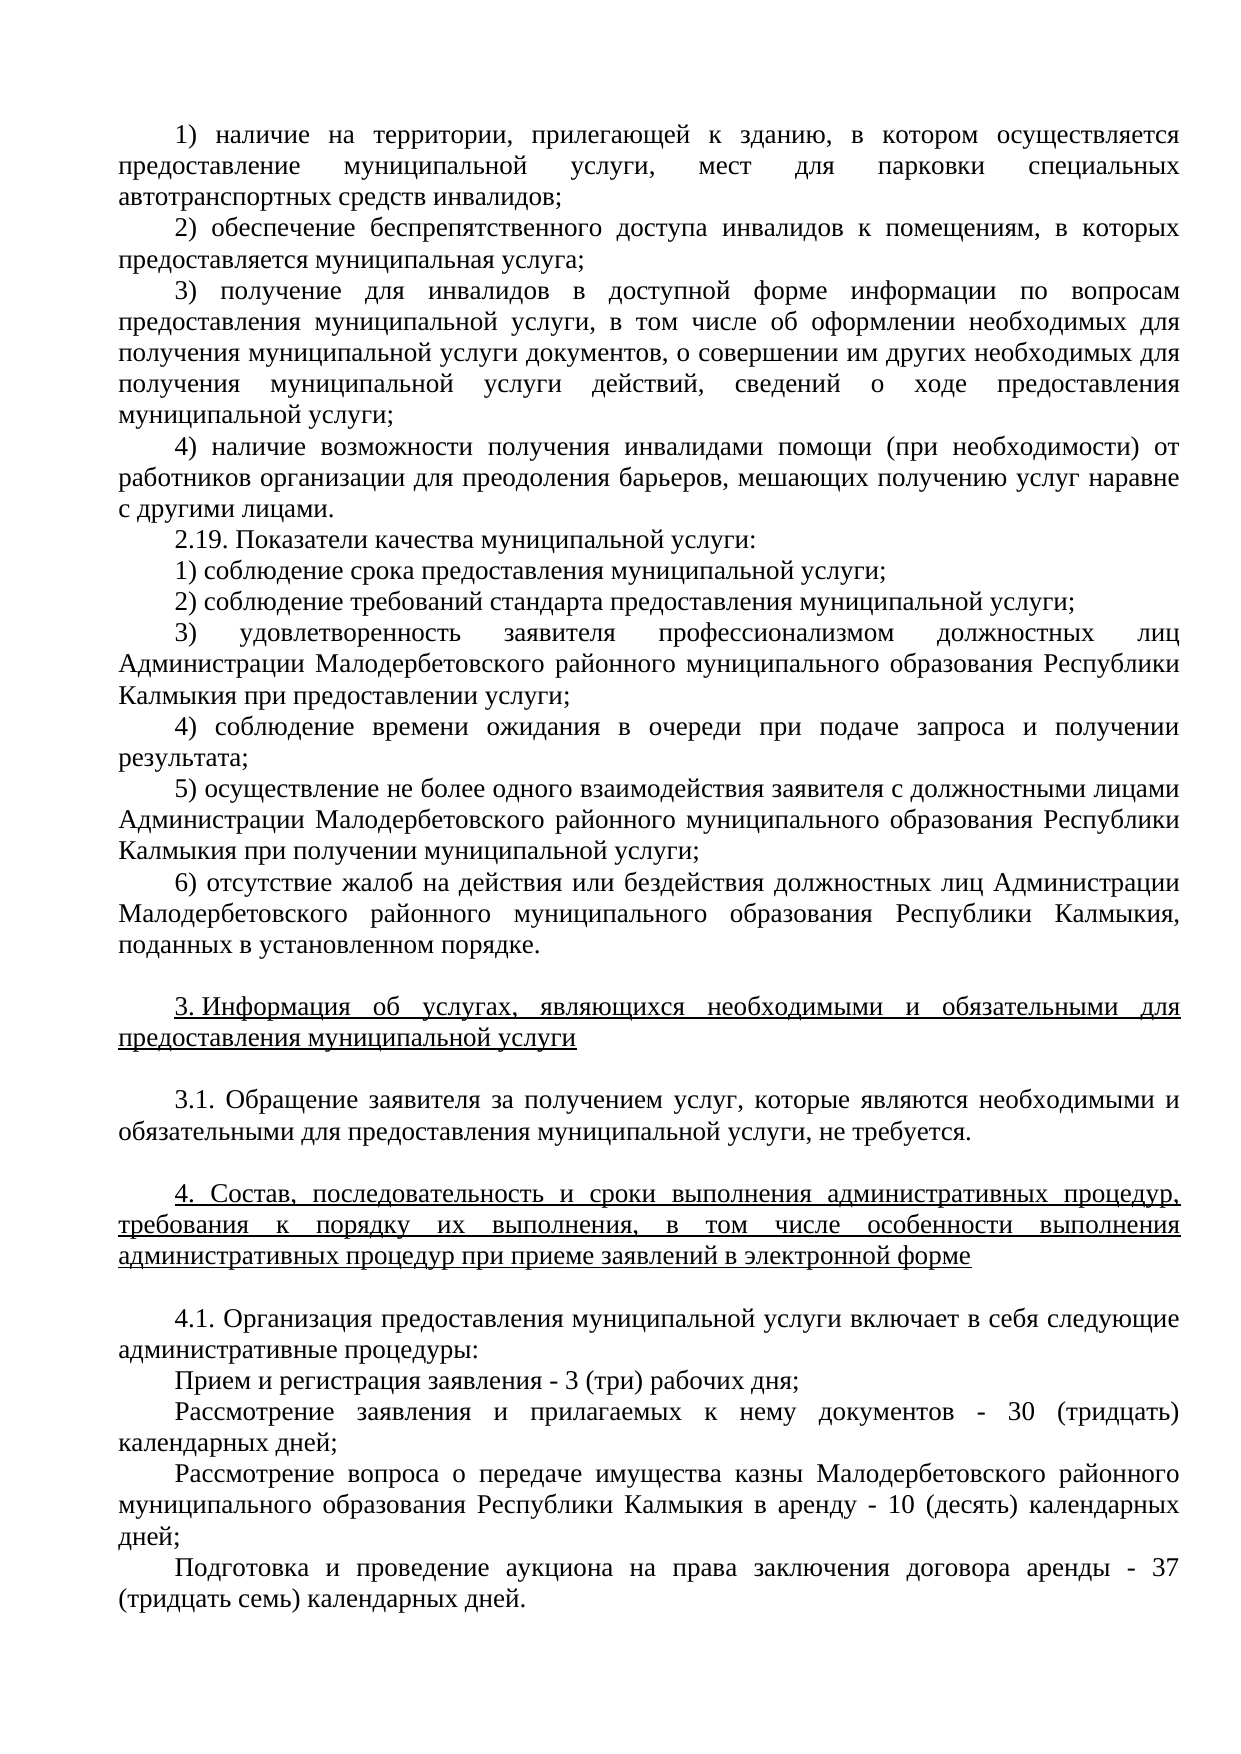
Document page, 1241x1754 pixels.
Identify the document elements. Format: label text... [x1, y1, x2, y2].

text Подготовка и проведение аукциона на права заключения договора аренды - 37 (тридцать семь) календарных дней. [118, 1551, 1181, 1613]
text 3.1. Обращение заявителя за получением услуг, которые являются необходимыми и обязательными для предоставления муниципальной услуги, не требуется. [118, 1084, 1181, 1146]
text 6) отсутствие жалоб на действия или бездействия должностных лиц Администрации Малодербетовского районного муниципального образования Республики Калмыкия, поданных в установленном порядке. [118, 866, 1181, 959]
text 4) наличие возможности получения инвалидами помощи (при необходимости) от работников организации для преодоления барьеров, мешающих получению услуг наравне с другими лицами. [118, 429, 1181, 523]
text 2.19. Показатели качества муниципальной услуги: [118, 523, 1181, 554]
text 3) получение для инвалидов в доступной форме информации по вопросам предоставления муниципальной услуги, в том числе об оформлении необходимых для получения муниципальной услуги документов, о совершении им других необходимых для получения муниципальной услуги действий, сведений о ходе предоставления муниципальной услуги; [118, 274, 1181, 429]
text 3) удовлетворенность заявителя профессионализмом должностных лиц Администрации Малодербетовского районного муниципального образования Республики Калмыкия при предоставлении услуги; [118, 616, 1181, 710]
text Прием и регистрация заявления - 3 (три) рабочих дня; [118, 1364, 1181, 1395]
text 4. Состав, последовательность и сроки выполнения административных процедур, требования к порядку их выполнения, в том числе особенности выполнения административных процедур при приеме заявлений в электронной форме [118, 1237, 1181, 1271]
text Рассмотрение вопроса о передаче имущества казны Малодербетовского районного муниципального образования Республики Калмыкия в аренду - 10 (десять) календарных дней; [118, 1457, 1181, 1551]
text 5) осуществление не более одного взаимодействия заявителя с должностными лицами Администрации Малодербетовского районного муниципального образования Республики Калмыкия при получении муниципальной услуги; [118, 772, 1181, 866]
text 4) соблюдение времени ожидания в очереди при подаче запроса и получении результата; [118, 710, 1181, 772]
text 2) соблюдение требований стандарта предоставления муниципальной услуги; [118, 585, 1181, 616]
text 2) обеспечение беспрепятственного доступа инвалидов к помещениям, в которых предоставляется муниципальная услуга; [118, 212, 1181, 274]
text 4. Состав, последовательность и сроки выполнения административных процедур, требования к порядку их выполнения, в том числе особенности выполнения административных процедур при приеме заявлений в электронной форме [118, 1177, 1181, 1235]
text 4.1. Организация предоставления муниципальной услуги включает в себя следующие административные процедуры: [118, 1302, 1181, 1364]
text 1) наличие на территории, прилегающей к зданию, в котором осуществляется предоставление муниципальной услуги, мест для парковки специальных автотранспортных средств инвалидов; [118, 118, 1181, 212]
text 1) соблюдение срока предоставления муниципальной услуги; [118, 554, 1181, 585]
text 3. Информация об услугах, являющихся необходимыми и обязательными для предоставления муниципальной услуги [118, 990, 1181, 1052]
text Рассмотрение заявления и прилагаемых к нему документов - 30 (тридцать) календарных дней; [118, 1395, 1181, 1457]
